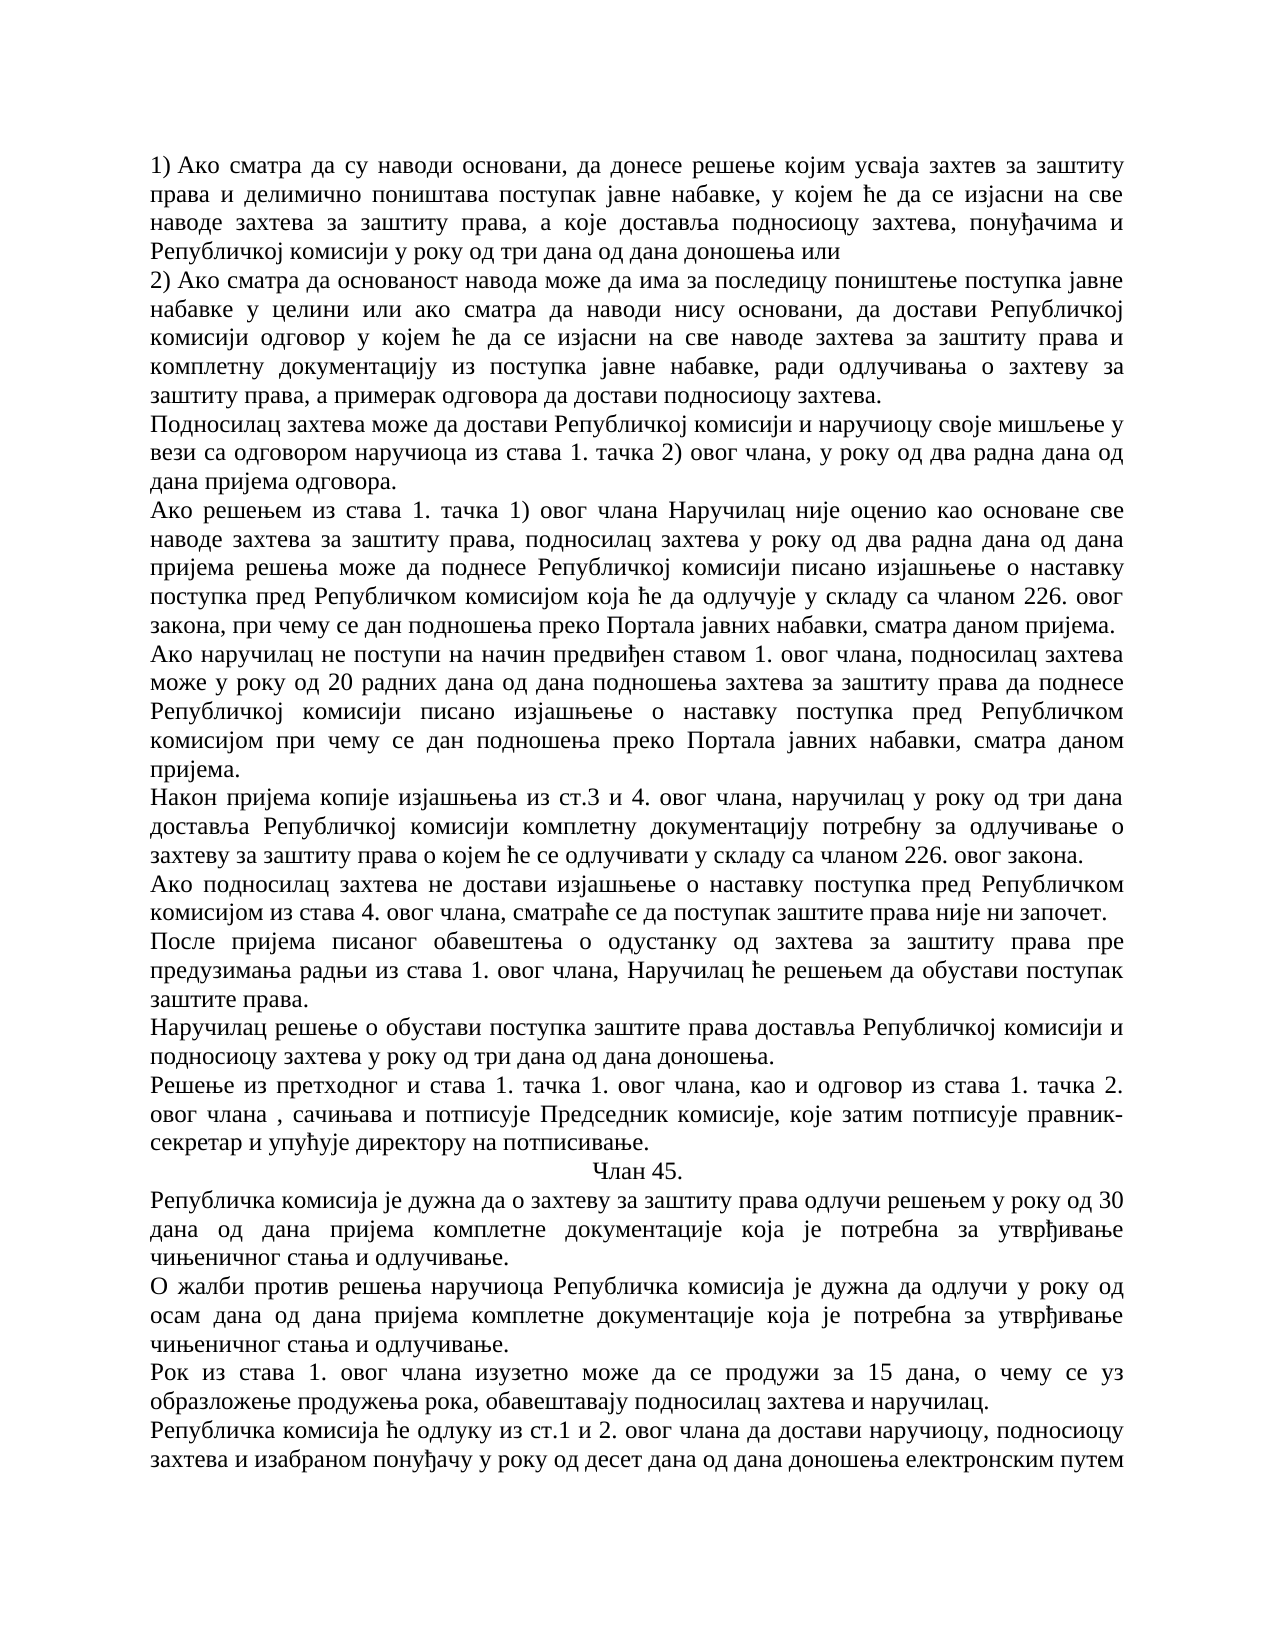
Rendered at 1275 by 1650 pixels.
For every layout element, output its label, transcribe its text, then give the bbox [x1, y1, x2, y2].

list Након пријема копије изјашњења из ст.3 и 4. овог члана, наручилац у року од три дана доставља Републичкој комисији комплетну документацију потребну за одлучивање о захтеву за заштиту права о којем ће се одлучивати у складу са чланом 226. овог закона. [150, 782, 1125, 869]
list Републичка комисија је дужна да о захтеву за заштиту права одлучи решењем у року од 30 дана од дана пријема комплетне документације која је потребна за утврђивање чињеничног стања и одлучивање. [150, 1185, 1125, 1271]
list После пријема писаног обавештења о одустанку од захтева за заштиту права пре предузимања радњи из става 1. овог члана, Наручилац ће решењем да обустави поступак заштите права. [150, 926, 1125, 1012]
list Решење из претходног и става 1. тачка 1. овог члана, као и одговор из става 1. тачка 2. овог члана , сачињава и потписује Председник комисије, које затим потписује правник-секретар и упућује директору на потписивање. [150, 1070, 1125, 1156]
list Члан 45. [150, 1156, 1125, 1185]
list Ако сматра да основаност навода може да има за последицу поништење поступка јавне набавке у целини или ако сматра да наводи нису основани, да достави Републичкој комисији одговор у којем ће да се изјасни на све наводе захтева за заштиту права и комплетну документацију из поступка јавне набавке, ради одлучивања о захтеву за заштиту права, а примерак одговора да достави подносиоцу захтева. [150, 265, 1125, 409]
list Рок из става 1. овог члана изузетно може да се продужи за 15 дана, о чему се уз образложење продужења рока, обавештавају подносилац захтева и наручилац. [150, 1357, 1125, 1415]
list Наручилац решење о обустави поступка заштите права доставља Републичкој комисији и подносиоцу захтева у року од три дана од дана доношења. [150, 1012, 1125, 1070]
list О жалби против решења наручиоца Републичка комисија је дужна да одлучи у року од осам дана од дана пријема комплетне документације која је потребна за утврђивање чињеничног стања и одлучивање. [150, 1271, 1125, 1357]
list Ако сматра да су наводи основани, да донесе решење којим усваја захтев за заштиту права и делимично поништава поступак јавне набавке, у којем ће да се изјасни на све наводе захтева за заштиту права, а које доставља подносиоцу захтева, понуђачима и Републичкој комисији у року од три дана од дана доношења или [150, 150, 1125, 265]
list Подносилац захтева може да достави Републичкој комисији и наручиоцу своје мишљење у вези са одговором наручиоца из става 1. тачка 2) овог члана, у року од два радна дана од дана пријема одговора. [150, 409, 1125, 495]
list Ако подносилац захтева не достави изјашњење о наставку поступка пред Републичком комисијом из става 4. овог члана, сматраће се да поступак заштите права није ни започет. [150, 869, 1125, 926]
list Ако наручилац не поступи на начин предвиђен ставом 1. овог члана, подносилац захтева може у року од 20 радних дана од дана подношења захтева за заштиту права да поднесе Републичкој комисији писано изјашњење о наставку поступка пред Републичком комисијом при чему се дан подношења преко Портала јавних набавки, сматра даном пријема. [150, 639, 1125, 782]
list Ако решењем из става 1. тачка 1) овог члана Наручилац није оценио као основане све наводе захтева за заштиту права, подносилац захтева у року од два радна дана од дана пријема решења може да поднесе Републичкој комисији писано изјашњење о наставку поступка пред Републичком комисијом која ће да одлучује у складу са чланом 226. овог закона, при чему се дан подношења преко Портала јавних набавки, сматра даном пријема. [150, 495, 1125, 639]
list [150, 1415, 1125, 1472]
